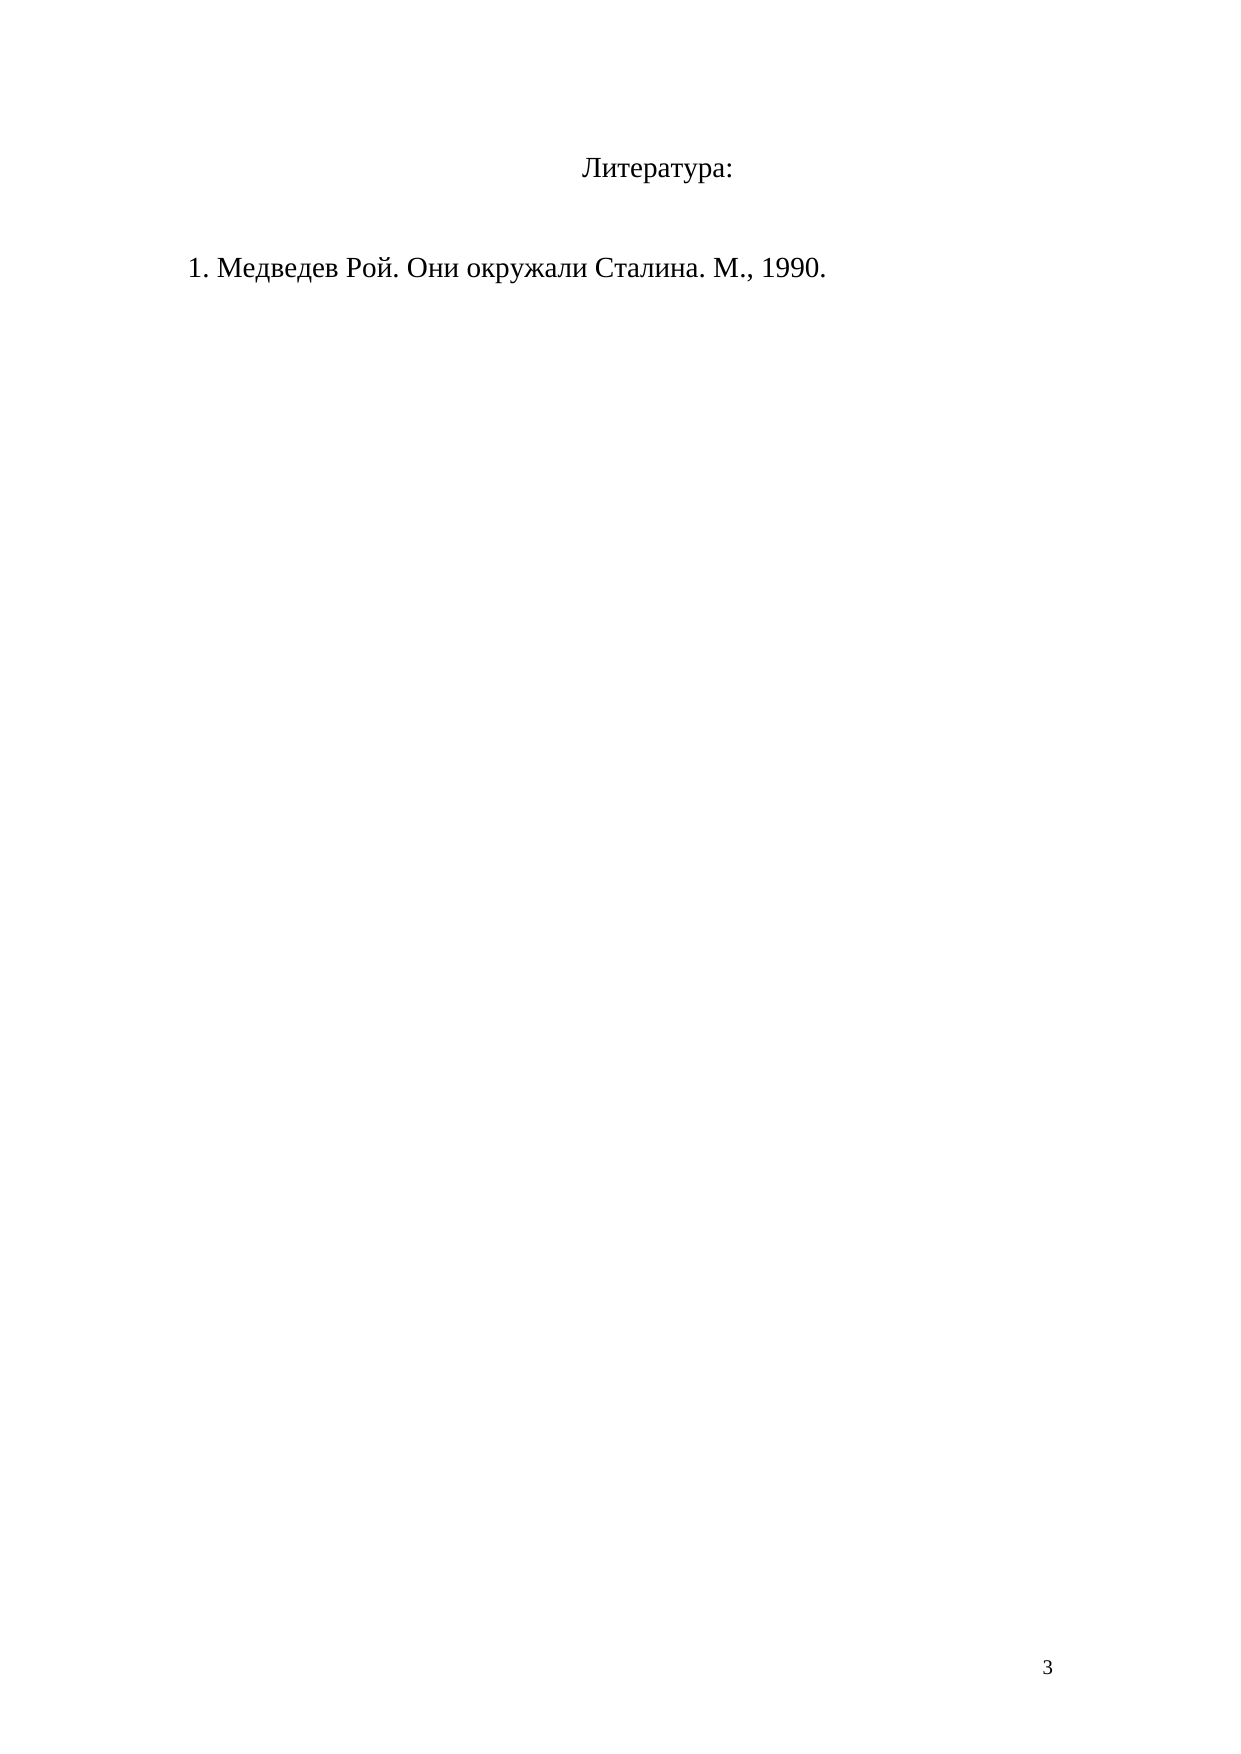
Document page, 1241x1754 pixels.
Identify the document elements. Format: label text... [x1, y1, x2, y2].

text Литература: [187, 150, 1053, 183]
text 1. Медведев Рой. Они окружали Сталина. М., 1990. [187, 251, 1053, 284]
